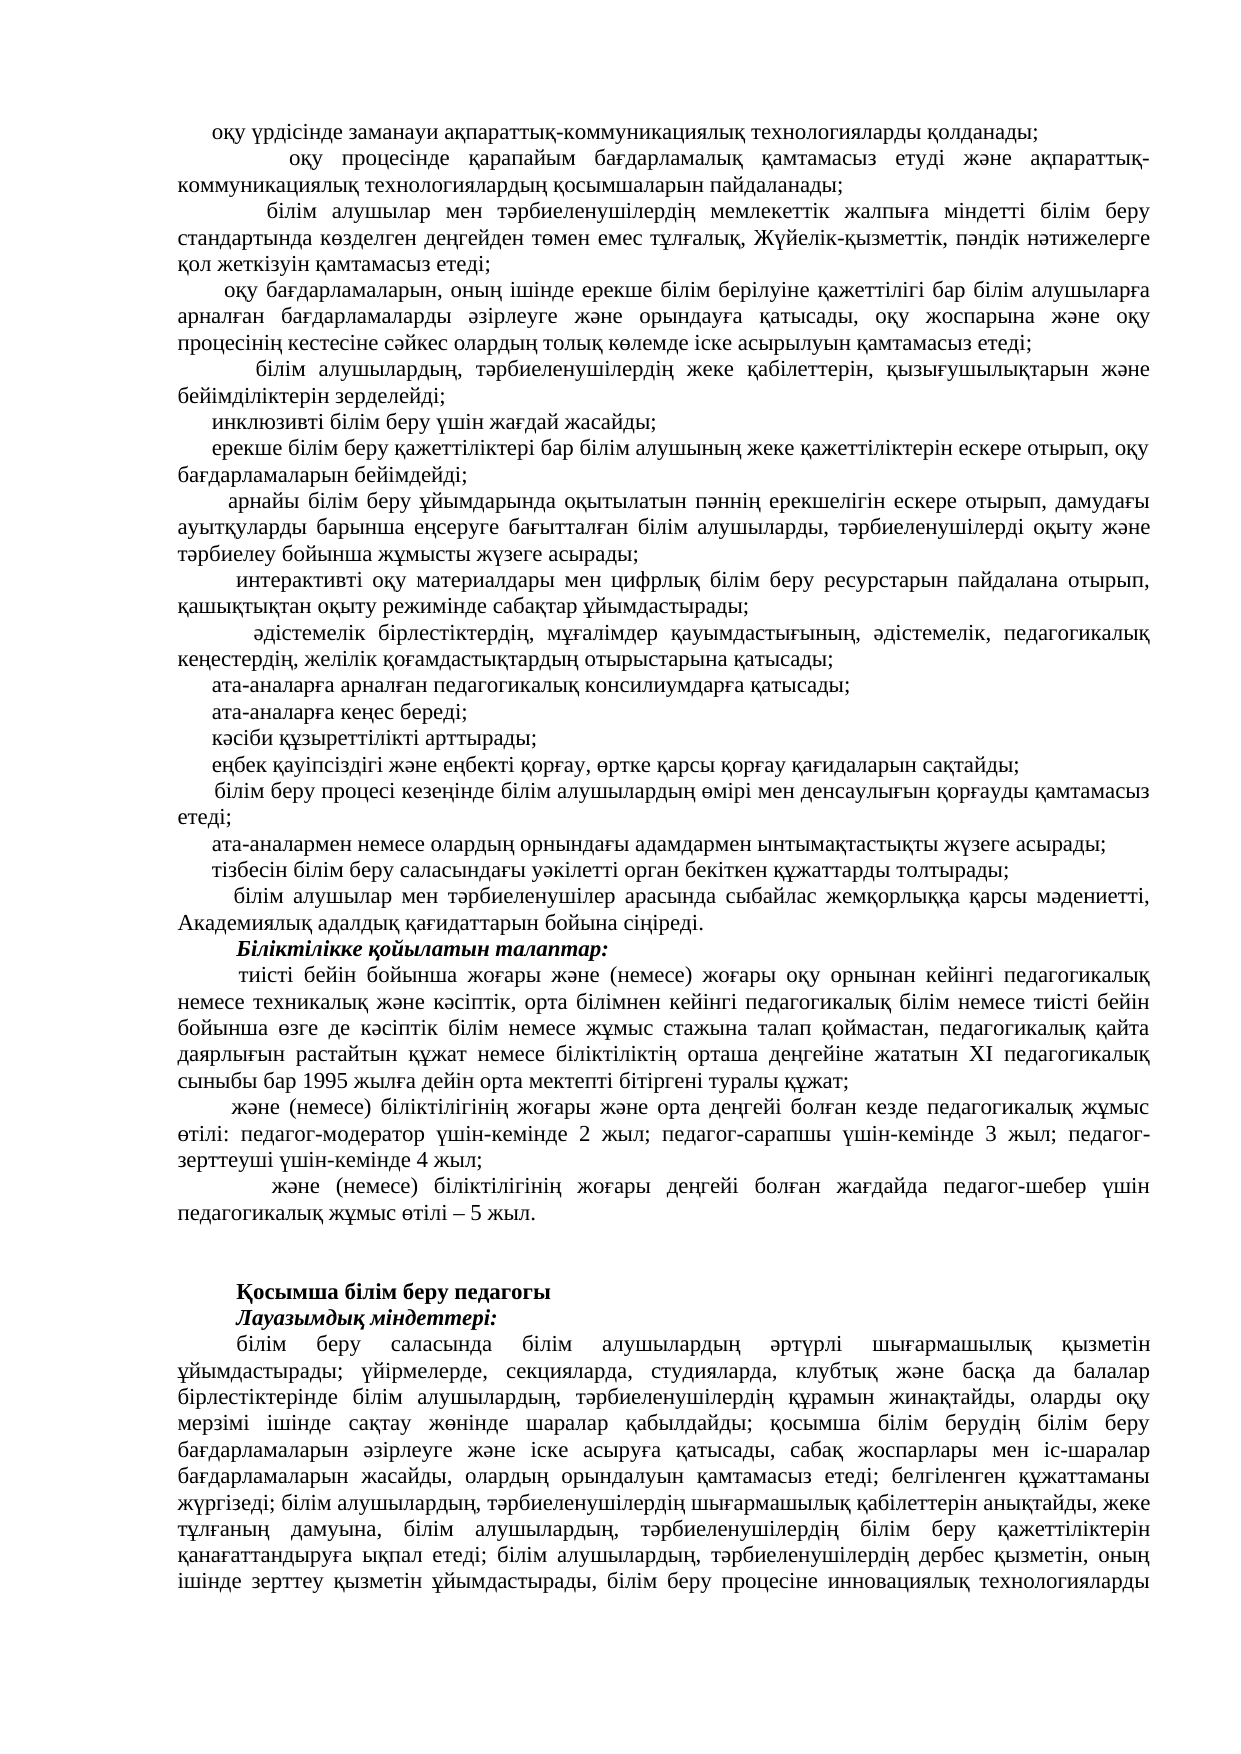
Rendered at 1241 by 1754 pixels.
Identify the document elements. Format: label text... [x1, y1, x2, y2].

text ата-аналарға кеңес береді; [177, 698, 1152, 724]
text тиісті бейін бойынша жоғары және (немесе) жоғары оқу орнынан кейінгі педагогикалық немесе техникалық және кәсіптік, орта білімнен кейінгі педагогикалық білім немесе тиісті бейін бойынша өзге де кәсіптік білім немесе жұмыс стажына талап қоймастан, педагогикалық қайта даярлығын растайтын құжат немесе біліктіліктің орташа деңгейіне жататын XI педагогикалық сыныбы бар 1995 жылға дейін орта мектепті бітіргені туралы құжат; [177, 961, 1152, 1093]
text білім алушылар мен тәрбиеленушілер арасында сыбайлас жемқорлыққа қарсы мәдениетті, Академиялық адалдық қағидаттарын бойына сіңіреді. [177, 882, 1152, 935]
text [177, 1330, 1152, 1594]
text білім алушылардың, тәрбиеленушілердің жеке қабілеттерін, қызығушылықтарын және бейімділіктерін зерделейді; [177, 355, 1152, 408]
text инклюзивті білім беру үшін жағдай жасайды; [177, 408, 1152, 434]
text және (немесе) біліктілігінің жоғары және орта деңгейі болған кезде педагогикалық жұмыс өтілі: педагог-модератор үшін-кемінде 2 жыл; педагог-сарапшы үшін-кемінде 3 жыл; педагог-зерттеуші үшін-кемінде 4 жыл; [177, 1093, 1152, 1172]
text ата-аналармен немесе олардың орнындағы адамдармен ынтымақтастықты жүзеге асырады; [177, 830, 1152, 856]
text әдістемелік бірлестіктердің, мұғалімдер қауымдастығының, әдістемелік, педагогикалық кеңестердің, желілік қоғамдастықтардың отырыстарына қатысады; [177, 619, 1152, 672]
text Қосымша білім беру педагогы [177, 1278, 1152, 1304]
text Лауазымдық міндеттері: [177, 1304, 1152, 1330]
text еңбек қауіпсіздігі және еңбекті қорғау, өртке қарсы қорғау қағидаларын сақтайды; [177, 751, 1152, 777]
text білім беру процесі кезеңінде білім алушылардың өмірі мен денсаулығын қорғауды қамтамасыз етеді; [177, 777, 1152, 830]
text кәсіби құзыреттілікті арттырады; [177, 724, 1152, 751]
text интерактивті оқу материалдары мен цифрлық білім беру ресурстарын пайдалана отырып, қашықтықтан оқыту режимінде сабақтар ұйымдастырады; [177, 566, 1152, 619]
text оқу үрдісінде заманауи ақпараттық-коммуникациялық технологияларды қолданады; [177, 118, 1152, 144]
text білім алушылар мен тәрбиеленушілердің мемлекеттік жалпыға міндетті білім беру стандартында көзделген деңгейден төмен емес тұлғалық, Жүйелік-қызметтік, пәндік нәтижелерге қол жеткізуін қамтамасыз етеді; [177, 197, 1152, 276]
text тізбесін білім беру саласындағы уәкілетті орган бекіткен құжаттарды толтырады; [177, 856, 1152, 882]
text арнайы білім беру ұйымдарында оқытылатын пәннің ерекшелігін ескере отырып, дамудағы ауытқуларды барынша еңсеруге бағытталған білім алушыларды, тәрбиеленушілерді оқыту және тәрбиелеу бойынша жұмысты жүзеге асырады; [177, 487, 1152, 566]
text ата-аналарға арналған педагогикалық консилиумдарға қатысады; [177, 672, 1152, 698]
text оқу бағдарламаларын, оның ішінде ерекше білім берілуіне қажеттілігі бар білім алушыларға арналған бағдарламаларды әзірлеуге және орындауға қатысады, оқу жоспарына және оқу процесінің кестесіне сәйкес олардың толық көлемде іске асырылуын қамтамасыз етеді; [177, 276, 1152, 355]
text ерекше білім беру қажеттіліктері бар білім алушының жеке қажеттіліктерін ескере отырып, оқу бағдарламаларын бейімдейді; [177, 434, 1152, 487]
text және (немесе) біліктілігінің жоғары деңгейі болған жағдайда педагог-шебер үшін педагогикалық жұмыс өтілі – 5 жыл. [177, 1172, 1152, 1225]
text Біліктілікке қойылатын талаптар: [177, 935, 1152, 961]
text оқу процесінде қарапайым бағдарламалық қамтамасыз етуді және ақпараттық-коммуникациялық технологиялардың қосымшаларын пайдаланады; [177, 144, 1152, 197]
